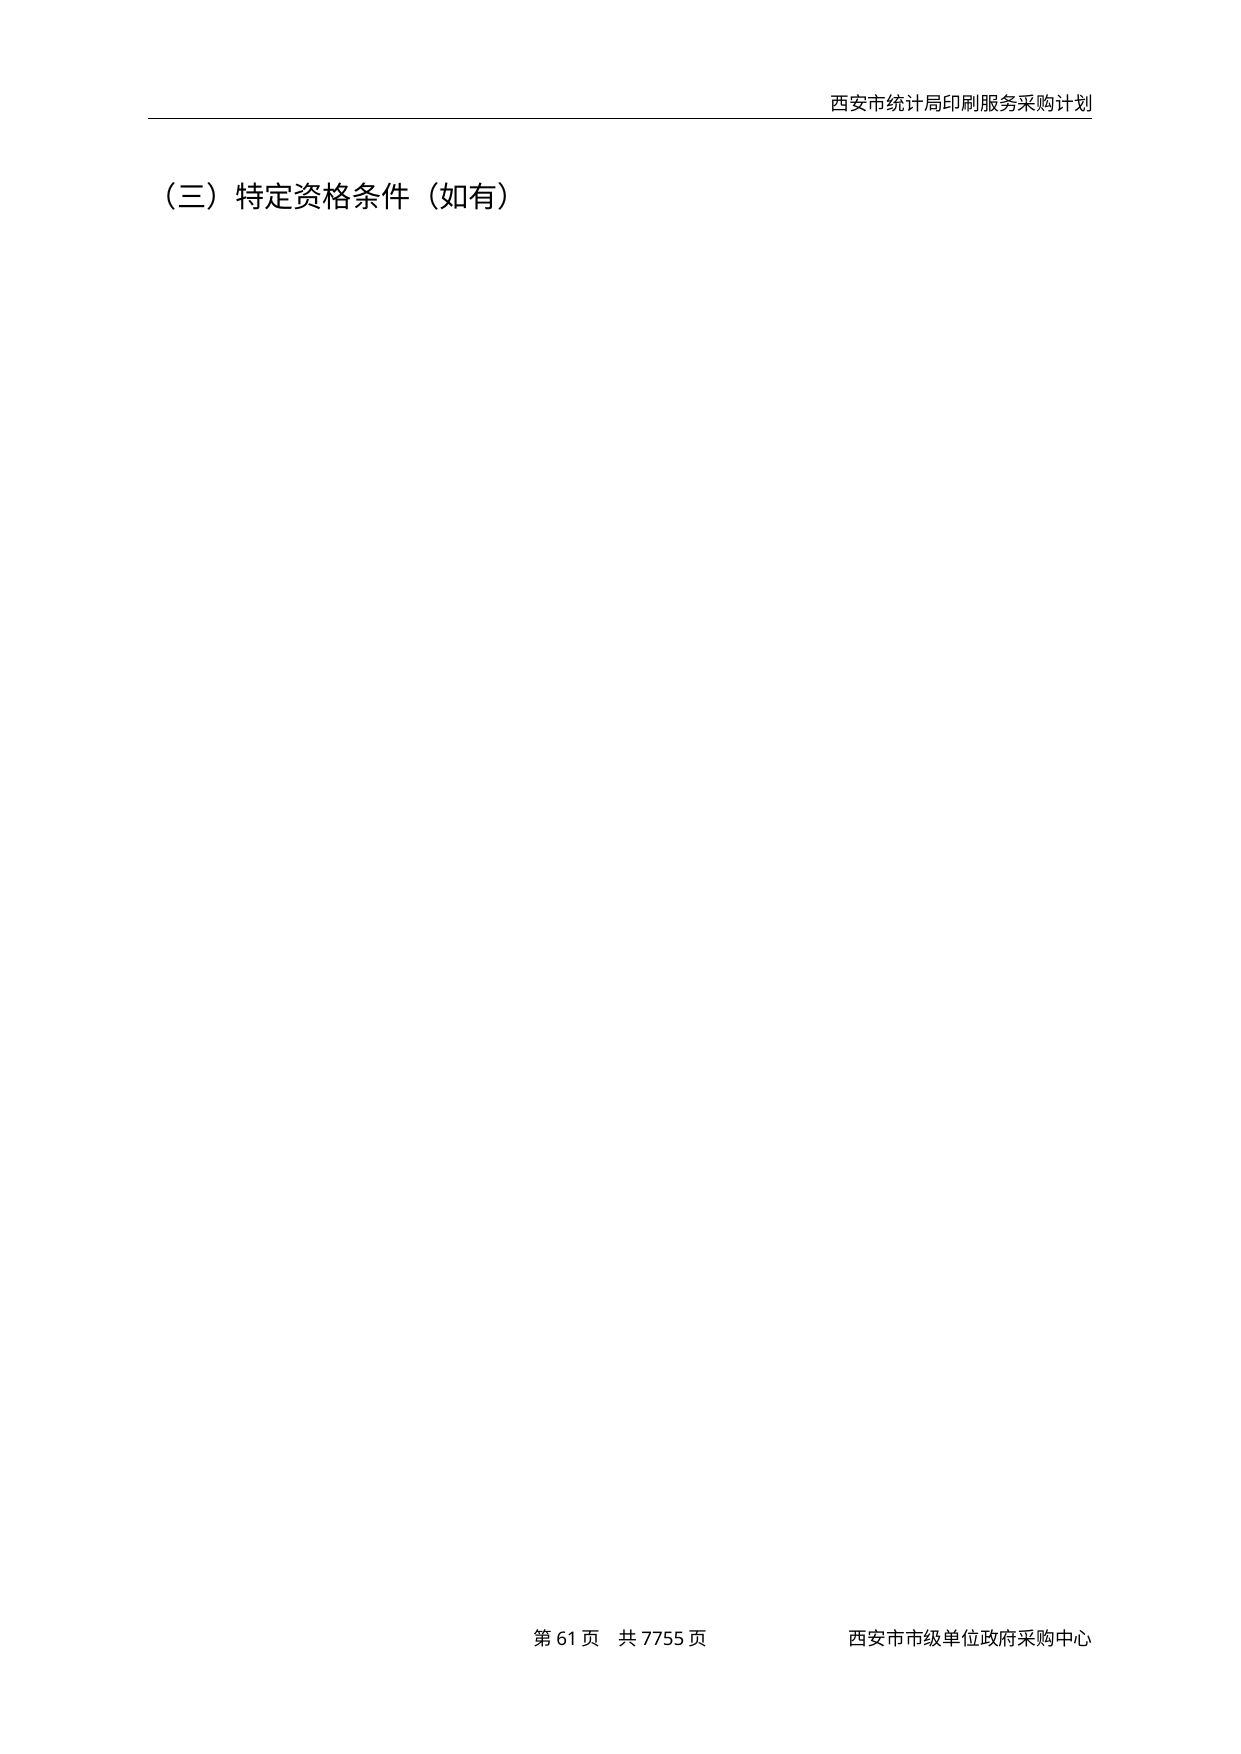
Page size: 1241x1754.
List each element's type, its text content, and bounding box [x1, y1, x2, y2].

text （三）特定资格条件（如有） [148, 171, 1092, 219]
